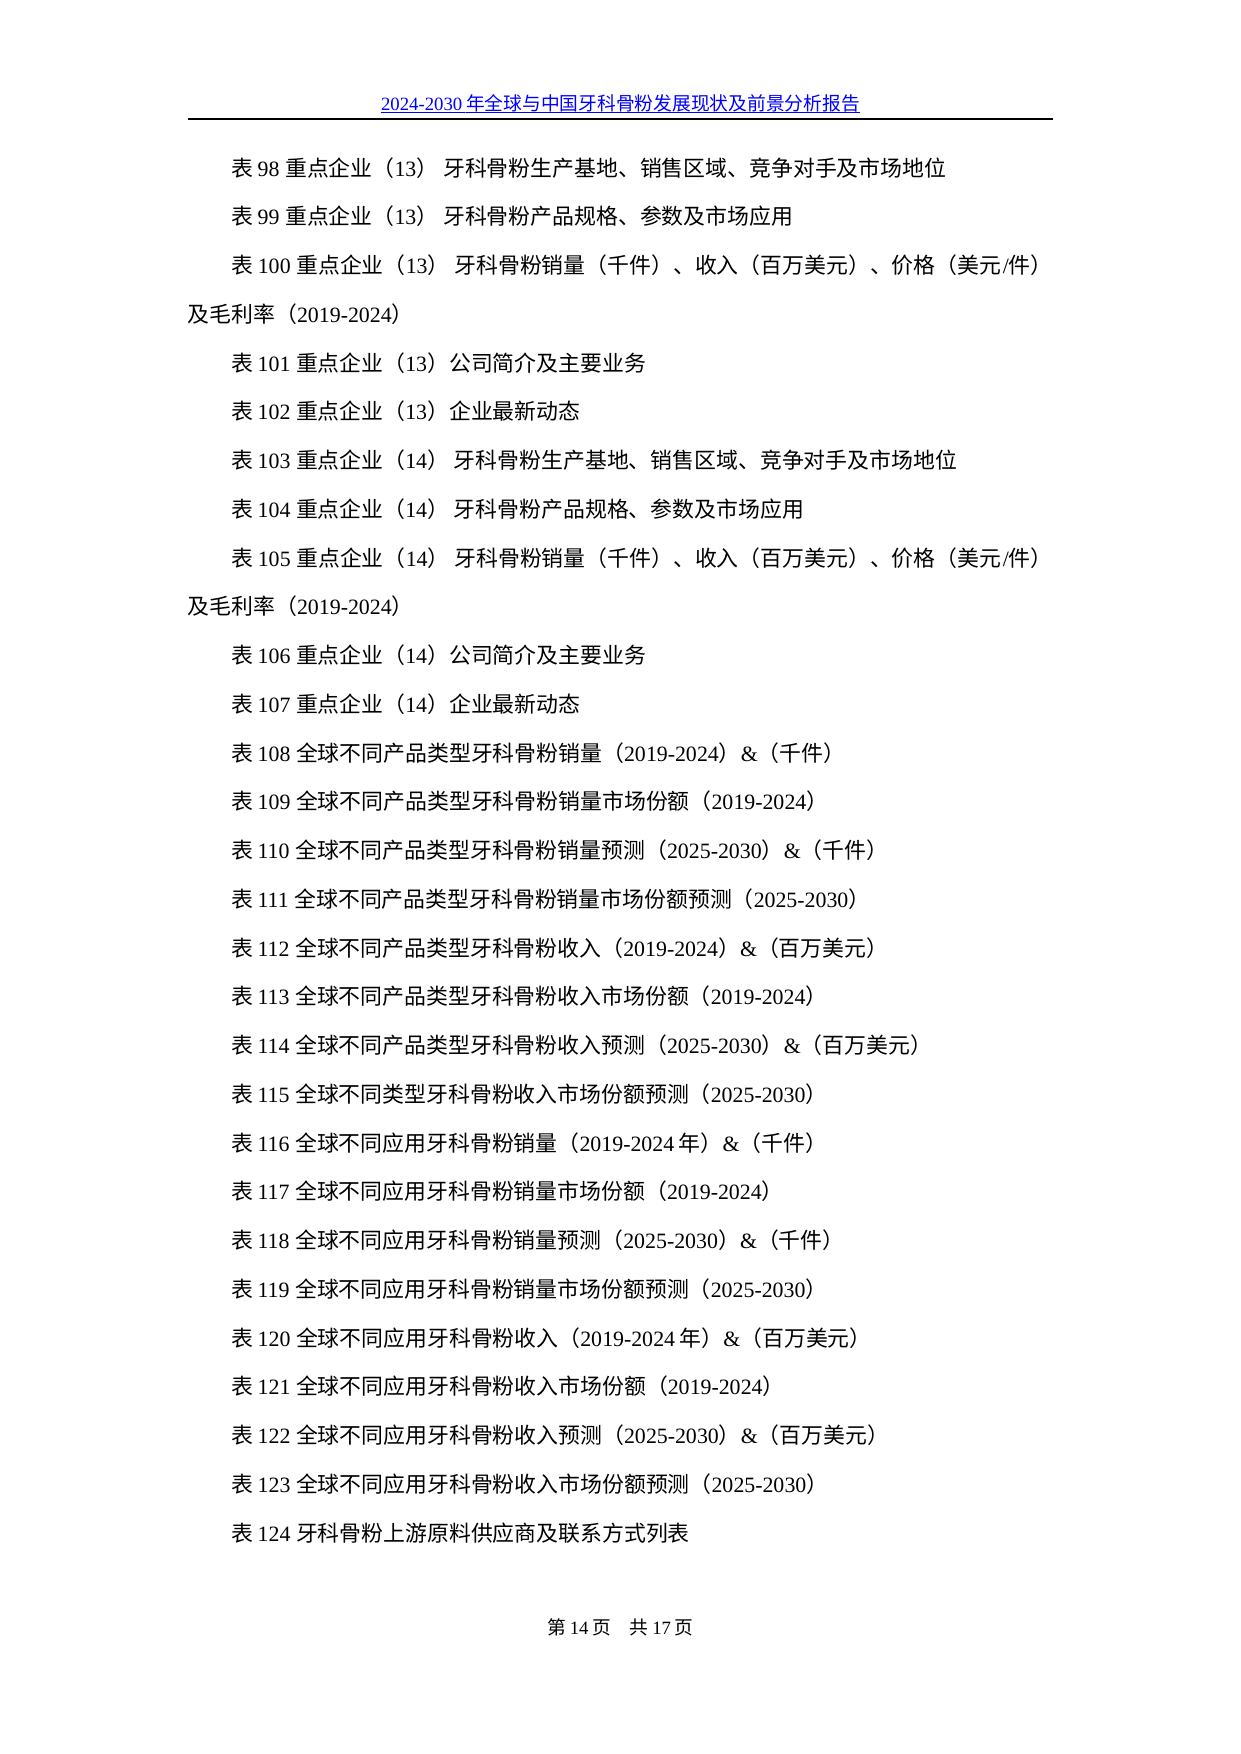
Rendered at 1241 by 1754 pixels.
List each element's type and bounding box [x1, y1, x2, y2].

text [187, 150, 1053, 1548]
